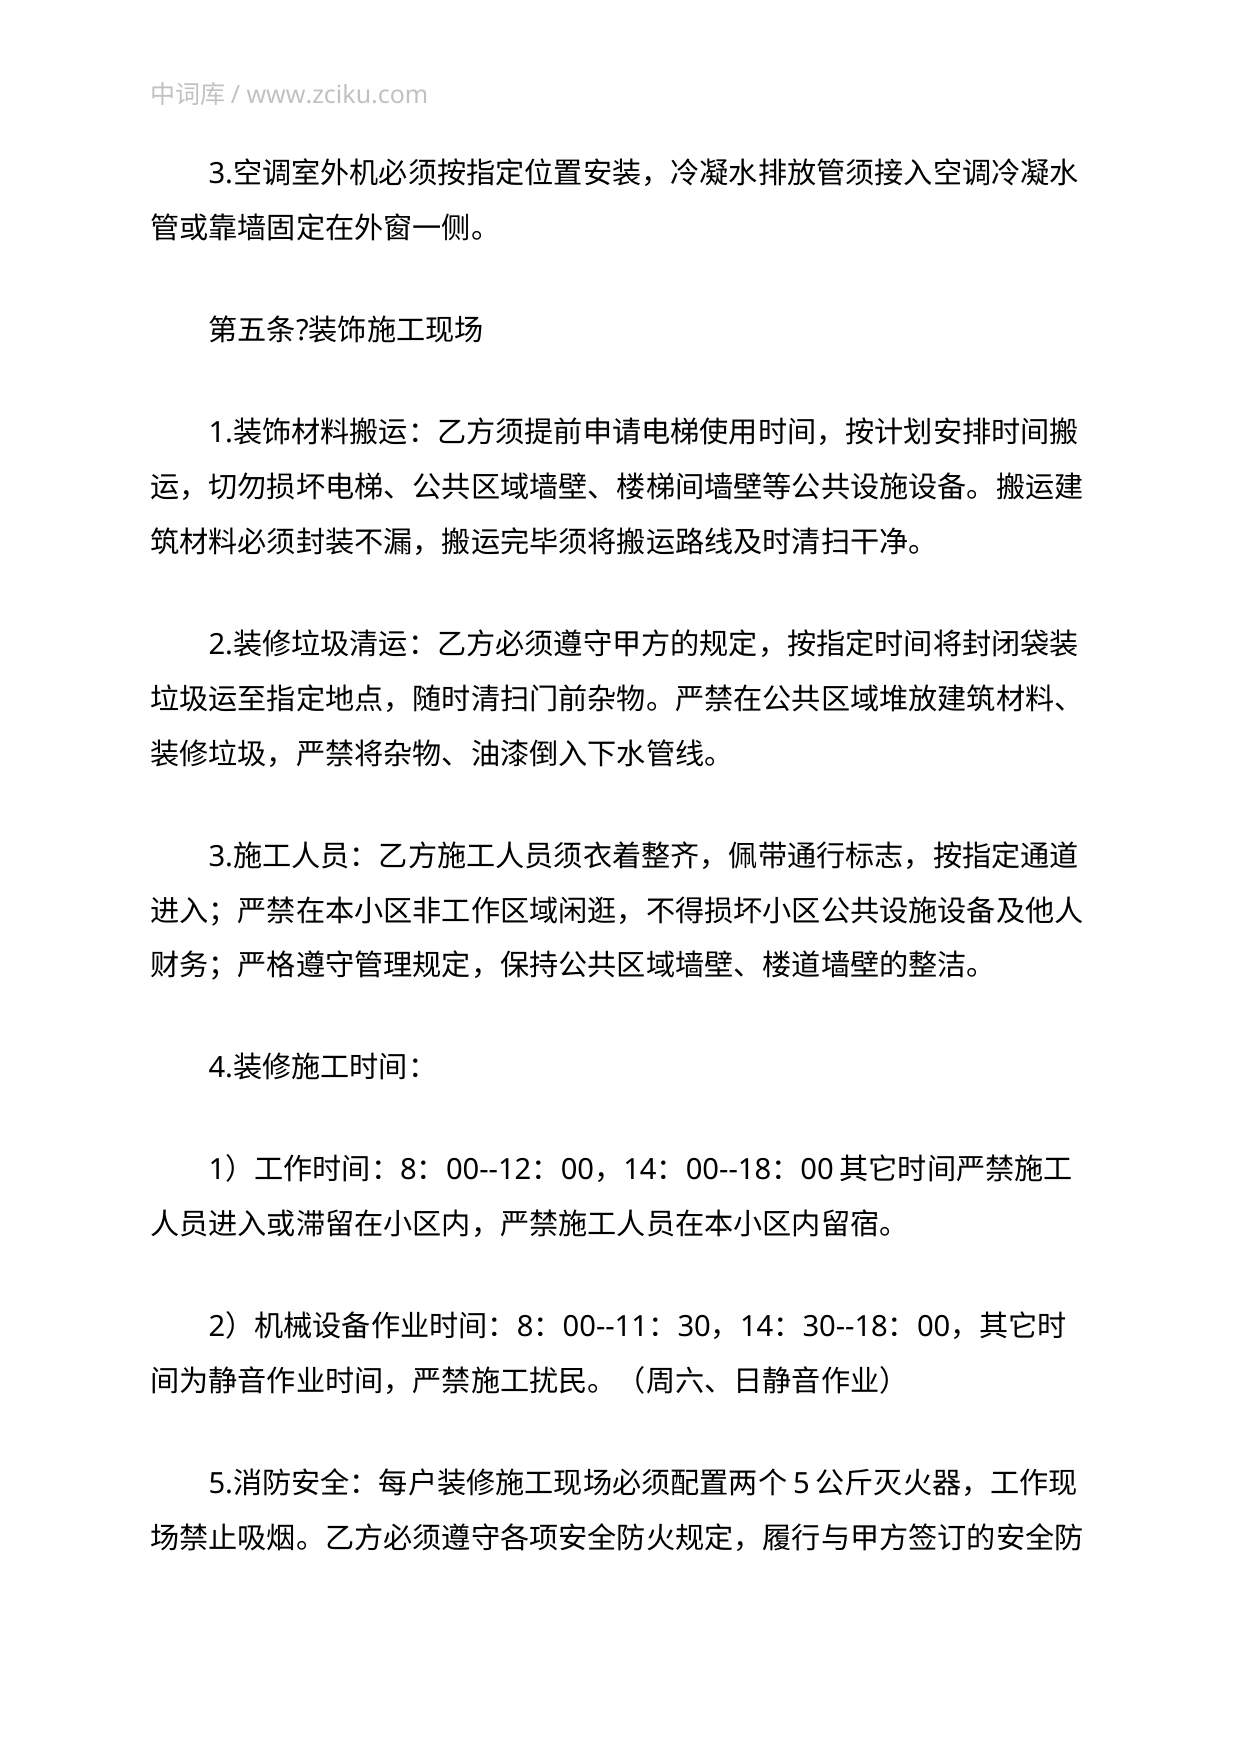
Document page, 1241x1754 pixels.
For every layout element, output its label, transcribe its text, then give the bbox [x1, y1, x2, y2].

text 1）工作时间：8：00--12：00，14：00--18：00其它时间严禁施工人员进入或滞留在小区内，严禁施工人员在本小区内留宿。 [150, 1146, 1090, 1243]
text 1.装饰材料搬运：乙方须提前申请电梯使用时间，按计划安排时间搬运，切勿损坏电梯、公共区域墙壁、楼梯间墙壁等公共设施设备。搬运建筑材料必须封装不漏，搬运完毕须将搬运路线及时清扫干净。 [150, 409, 1090, 561]
text 3.空调室外机必须按指定位置安装，冷凝水排放管须接入空调冷凝水管或靠墙固定在外窗一侧。 [150, 150, 1090, 247]
text 2）机械设备作业时间：8：00--11：30，14：30--18：00，其它时间为静音作业时间，严禁施工扰民。（周六、日静音作业） [150, 1302, 1090, 1400]
text 第五条?装饰施工现场 [150, 307, 1090, 349]
text 3.施工人员：乙方施工人员须衣着整齐，佩带通行标志，按指定通道进入；严禁在本小区非工作区域闲逛，不得损坏小区公共设施设备及他人财务；严格遵守管理规定，保持公共区域墙壁、楼道墙壁的整洁。 [150, 832, 1090, 984]
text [150, 1459, 1090, 1557]
text 2.装修垃圾清运：乙方必须遵守甲方的规定，按指定时间将封闭袋装垃圾运至指定地点，随时清扫门前杂物。严禁在公共区域堆放建筑材料、装修垃圾，严禁将杂物、油漆倒入下水管线。 [150, 620, 1090, 773]
text 4.装修施工时间： [150, 1044, 1090, 1086]
